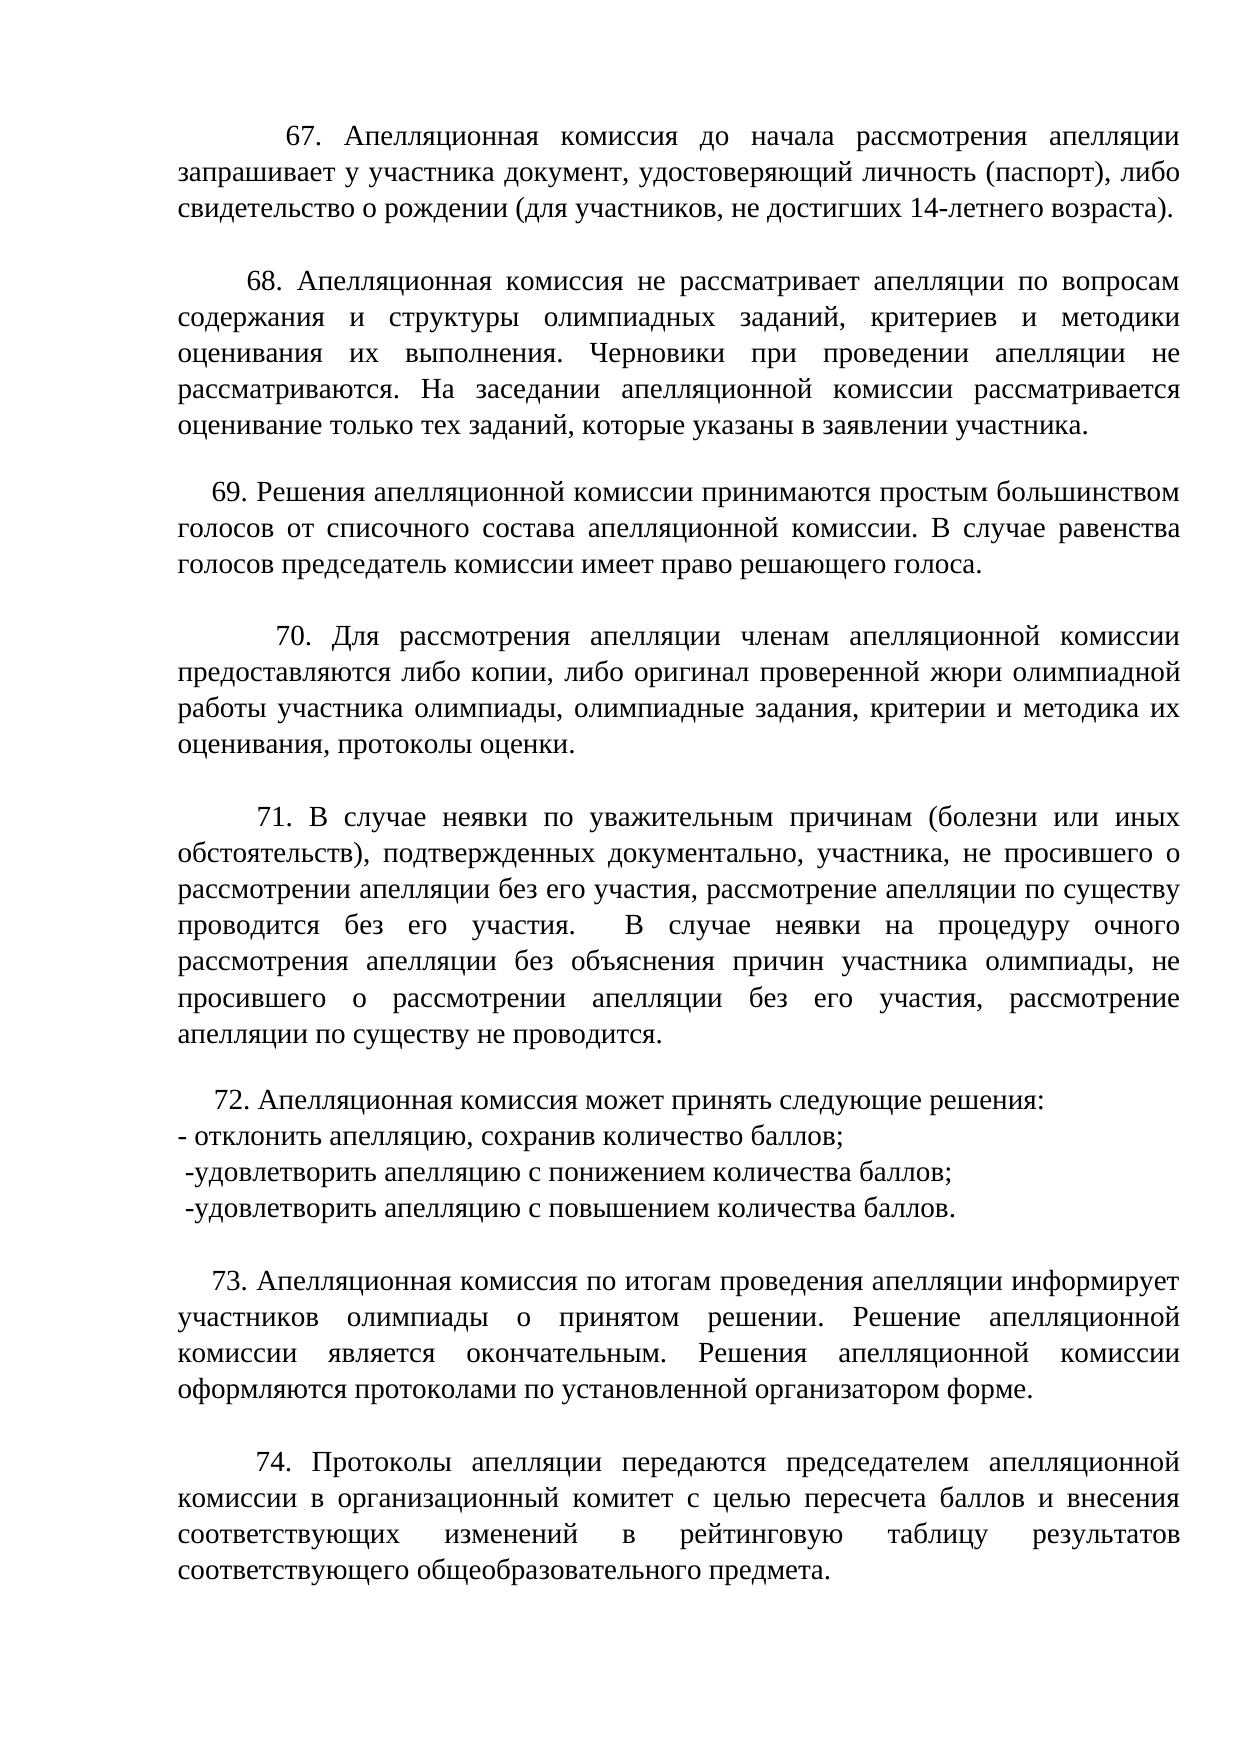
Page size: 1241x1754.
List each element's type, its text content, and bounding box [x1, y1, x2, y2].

text 73. Апелляционная комиссия по итогам проведения апелляции информирует участников олимпиады о принятом решении. Решение апелляционной комиссии является окончательным. Решения апелляционной комиссии оформляются протоколами по установленной организатором форме. [177, 1263, 1181, 1405]
text 72. Апелляционная комиссия может принять следующие решения: [177, 1082, 1181, 1116]
text 68. Апелляционная комиссия не рассматривает апелляции по вопросам содержания и структуры олимпиадных заданий, критериев и методики оценивания их выполнения. Черновики при проведении апелляции не рассматриваются. На заседании апелляционной комиссии рассматривается оценивание только тех заданий, которые указаны в заявлении участника. [177, 263, 1181, 441]
text 70. Для рассмотрения апелляции членам апелляционной комиссии предоставляются либо копии, либо оригинал проверенной жюри олимпиадной работы участника олимпиады, олимпиадные задания, критерии и методика их оценивания, протоколы оценки. [177, 618, 1181, 760]
text 69. Решения апелляционной комиссии принимаются простым большинством голосов от списочного состава апелляционной комиссии. В случае равенства голосов председатель комиссии имеет право решающего голоса. [177, 474, 1181, 579]
text 74. Протоколы апелляции передаются председателем апелляционной комиссии в организационный комитет с целью пересчета баллов и внесения соответствующих изменений в рейтинговую таблицу результатов соответствующего общеобразовательного предмета. [177, 1444, 1181, 1586]
text -удовлетворить апелляцию с повышением количества баллов. [177, 1191, 1181, 1224]
text - отклонить апелляцию, сохранив количество баллов; [177, 1118, 1181, 1152]
text 71. В случае неявки по уважительным причинам (болезни или иных обстоятельств), подтвержденных документально, участника, не просившего о рассмотрении апелляции без его участия, рассмотрение апелляции по существу проводится без его участия. В случае неявки на процедуру очного рассмотрения апелляции без объяснения причин участника олимпиады, не просившего о рассмотрении апелляции без его участия, рассмотрение апелляции по существу не проводится. [177, 799, 1181, 1049]
text -удовлетворить апелляцию с понижением количества баллов; [177, 1154, 1181, 1188]
text 67. Апелляционная комиссия до начала рассмотрения апелляции запрашивает у участника документ, удостоверяющий личность (паспорт), либо свидетельство о рождении (для участников, не достигших 14-летнего возраста). [177, 118, 1181, 224]
